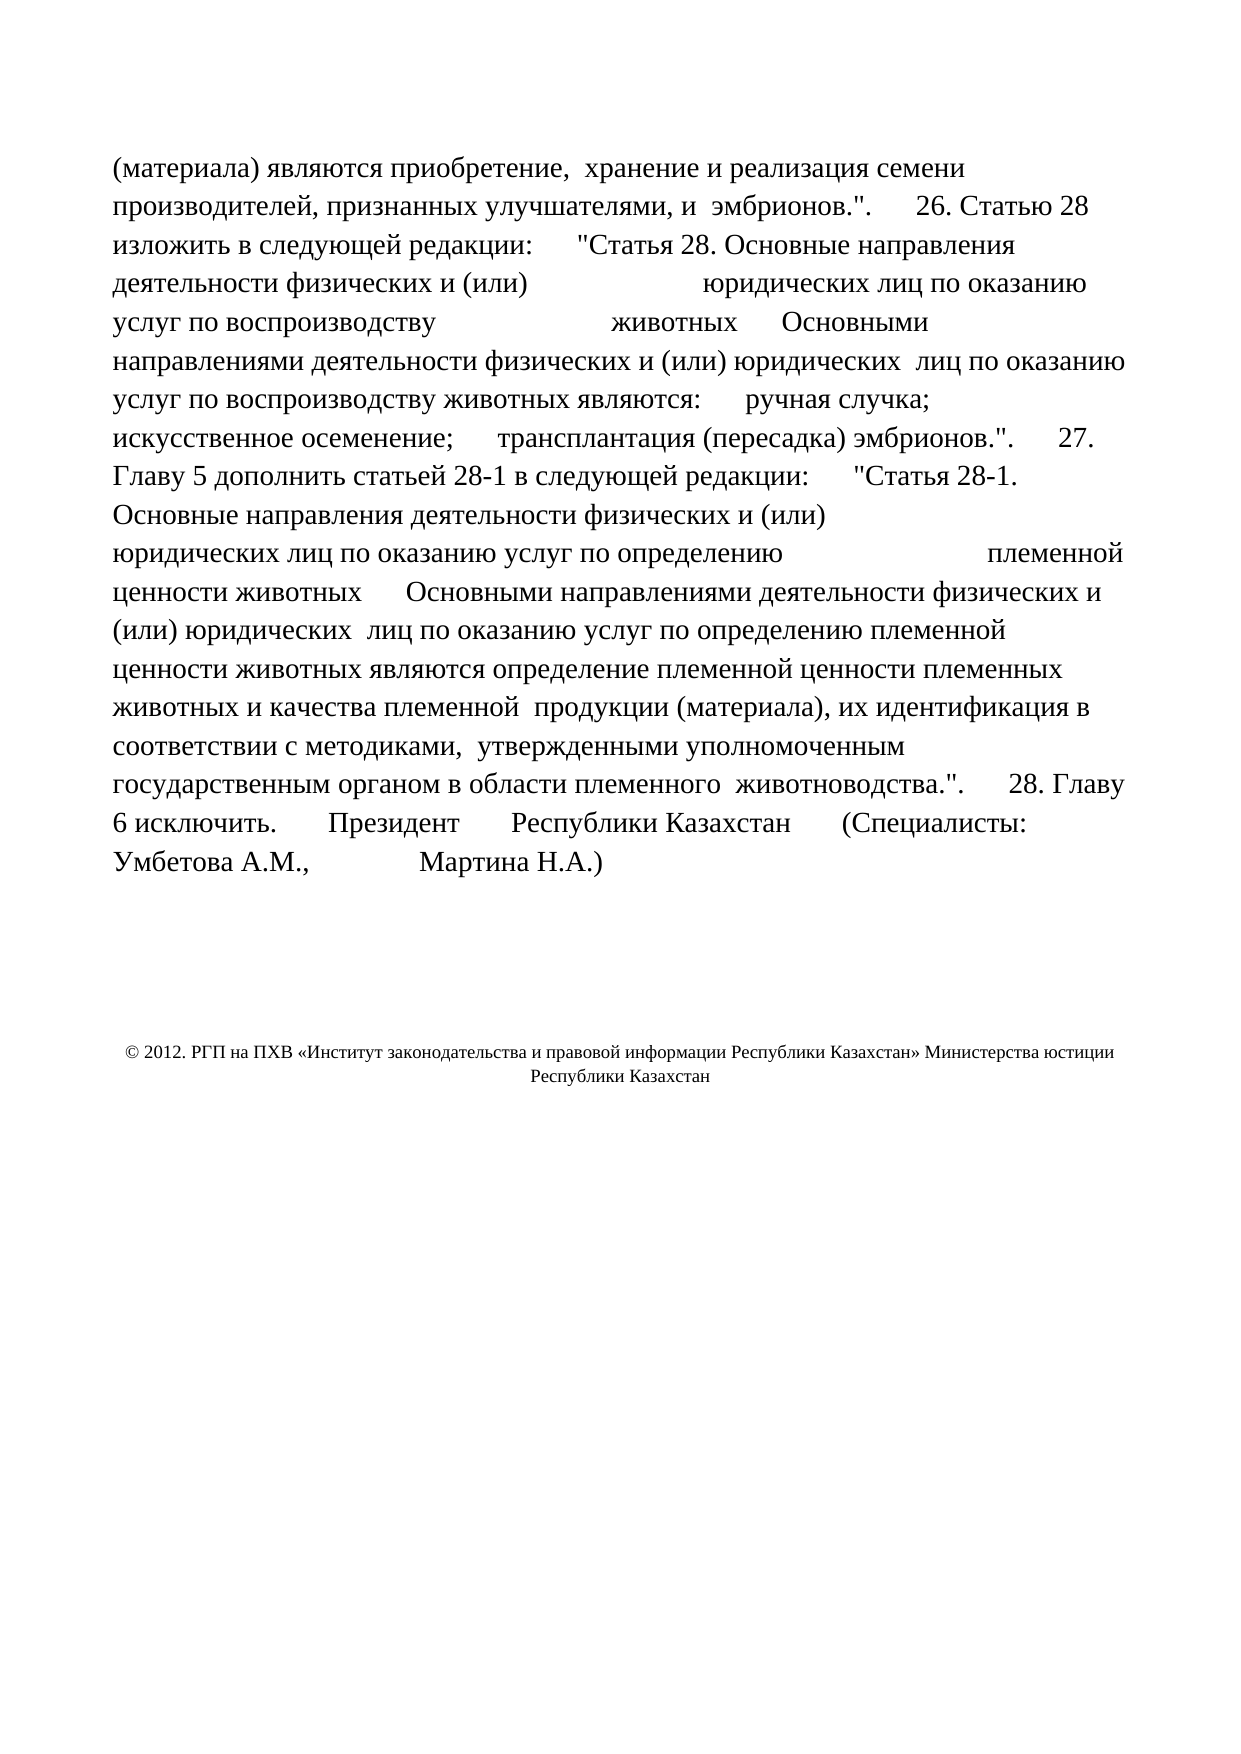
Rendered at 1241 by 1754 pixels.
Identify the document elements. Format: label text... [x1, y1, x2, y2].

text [112, 150, 1128, 877]
text © 2012. РГП на ПХВ «Институт законодательства и правовой информации Республики Казахстан» Министерства юстиции Республики Казахстан [112, 1041, 1128, 1087]
